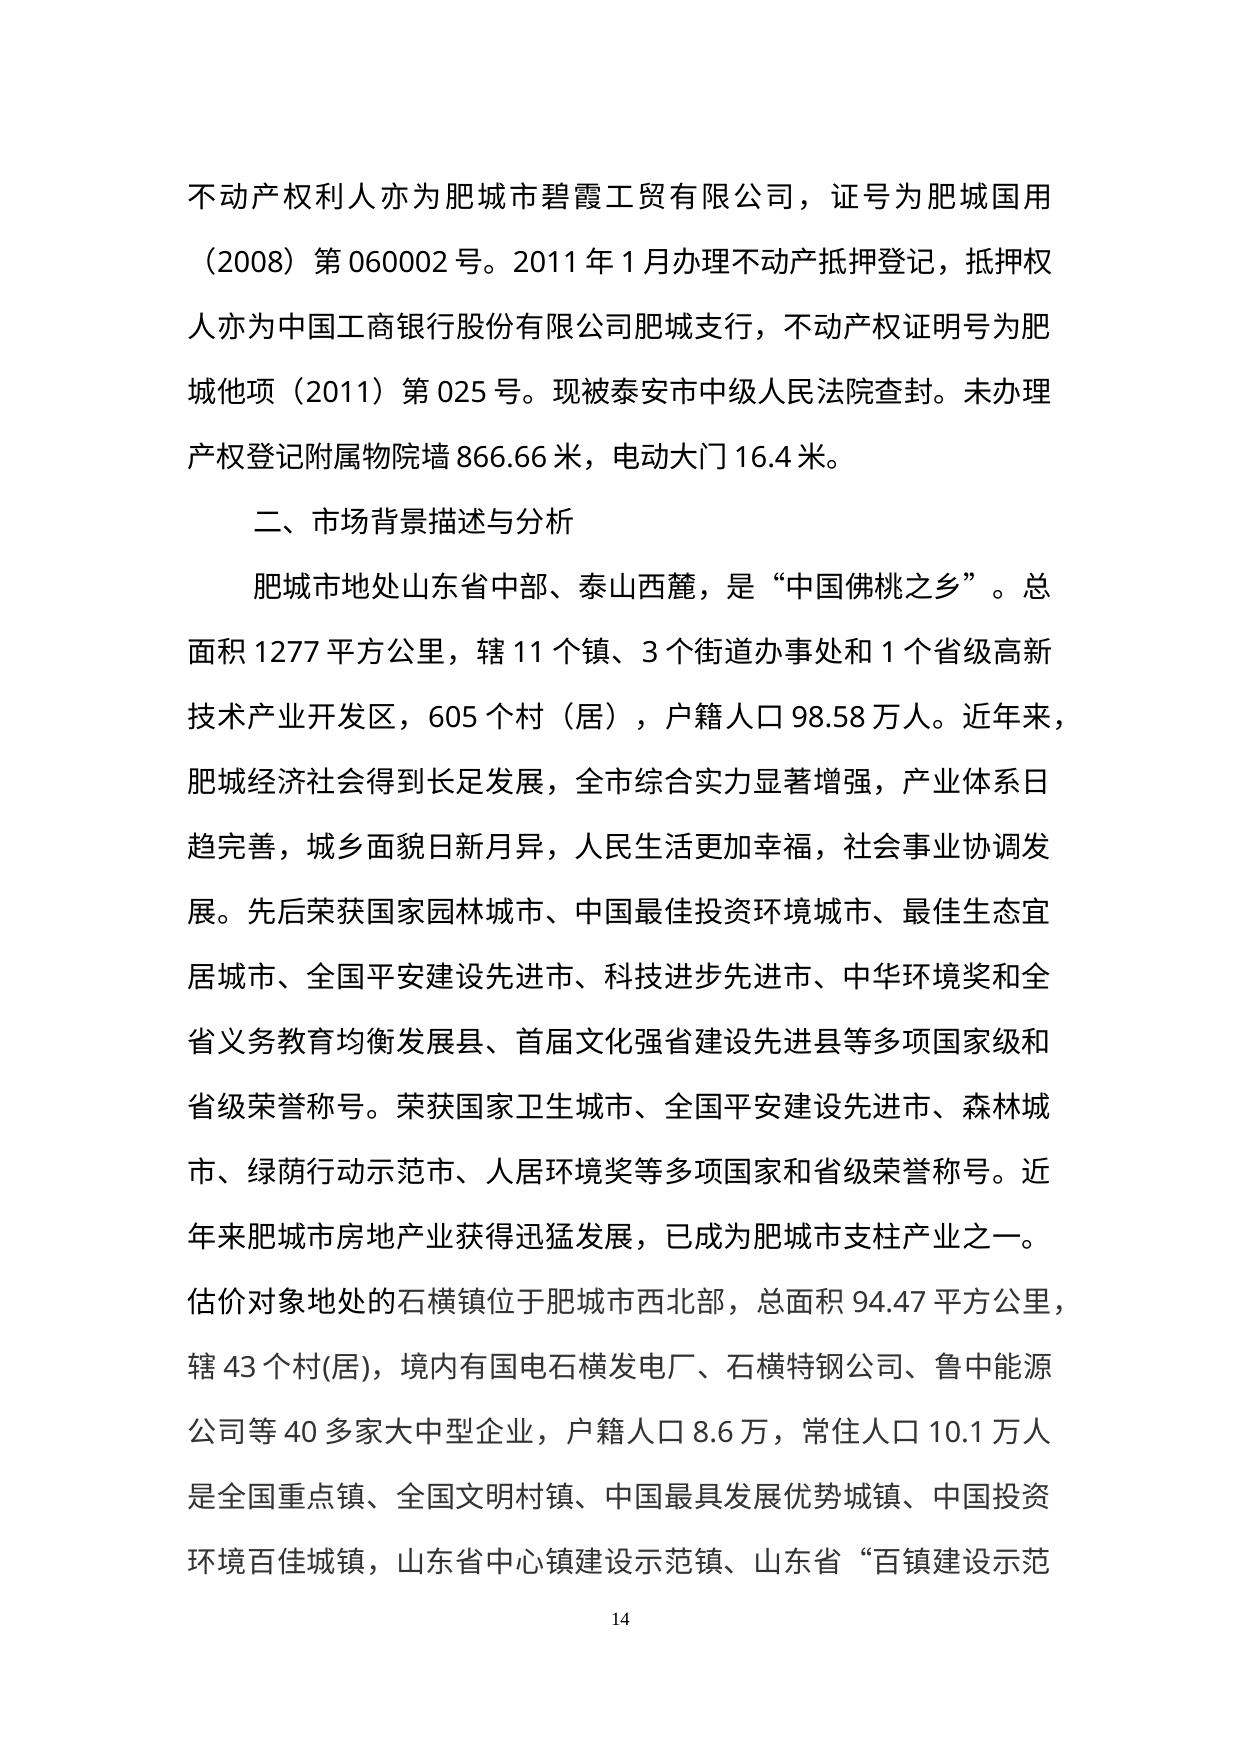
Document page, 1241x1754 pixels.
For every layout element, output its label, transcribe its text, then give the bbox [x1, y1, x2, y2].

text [187, 552, 1053, 1592]
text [187, 162, 1053, 487]
text 二、市场背景描述与分析 [187, 487, 1053, 552]
